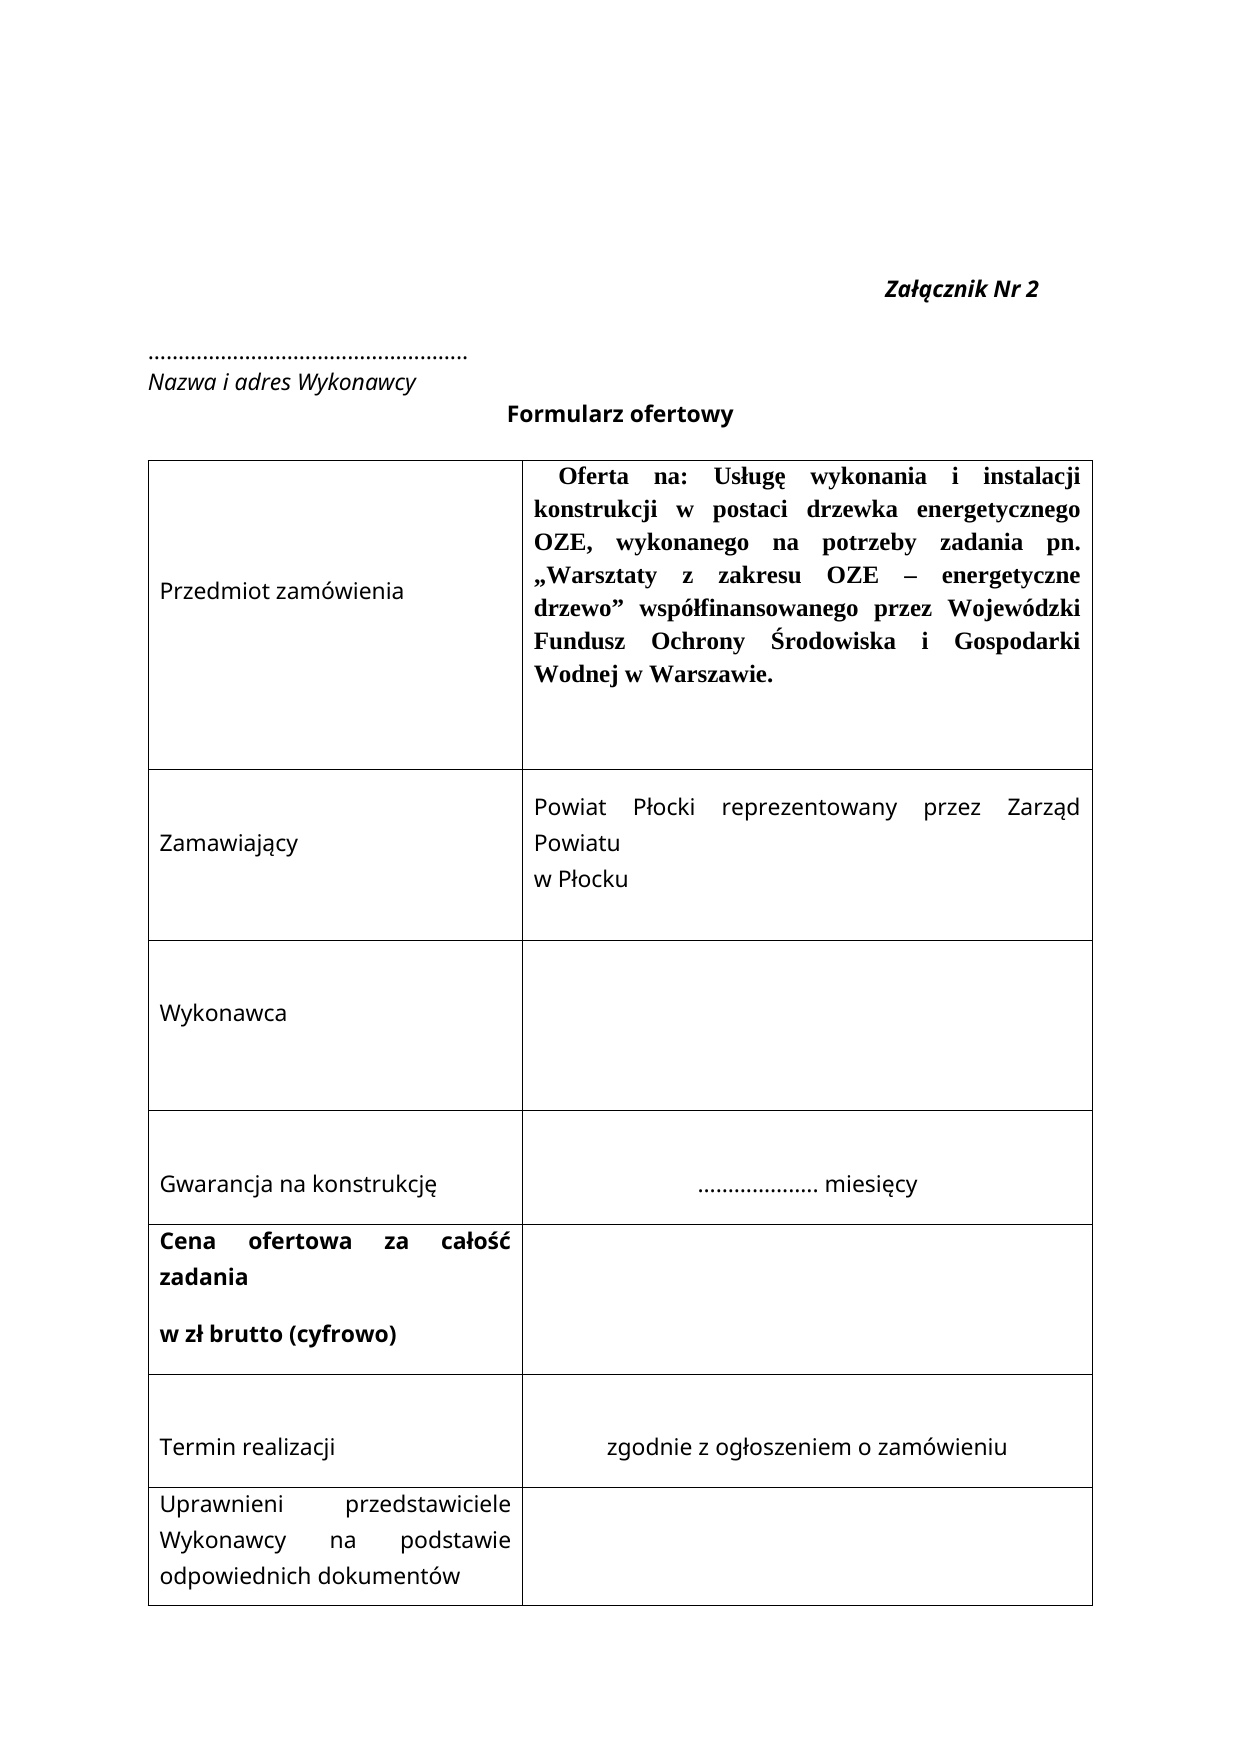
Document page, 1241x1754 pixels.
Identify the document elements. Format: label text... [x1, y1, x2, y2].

text …………………………………………….. [148, 335, 1093, 366]
table_cell Cena ofertowa za całość zadania w zł brutto (cyfrowo) [149, 1225, 522, 1373]
table_cell [523, 1225, 1092, 1373]
text Nazwa i adres Wykonawcy [148, 366, 1093, 398]
table_cell [523, 941, 1092, 1110]
text Załącznik Nr 2 [811, 273, 1093, 304]
table_cell zgodnie z ogłoszeniem o zamówieniu [523, 1375, 1092, 1487]
table_header Oferta na: Usługę wykonania i instalacji konstrukcji w postaci drzewka energetycznego OZE, wykonanego na potrzeby zadania pn. „Warsztaty z zakresu OZE – energetyczne drzewo” współfinansowanego przez Wojewódzki Fundusz Ochrony Środowiska i Gospodarki Wodnej w Warszawie. [523, 461, 1092, 769]
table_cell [149, 1488, 522, 1605]
table_header Przedmiot zamówienia [149, 461, 522, 769]
text Formularz ofertowy [148, 398, 1093, 429]
table_cell [523, 1488, 1092, 1605]
table_cell Zamawiający [149, 770, 522, 939]
table_cell Powiat Płocki reprezentowany przez Zarząd Powiatu w Płocku [523, 770, 1092, 939]
table_cell ……………….. miesięcy [523, 1111, 1092, 1224]
table_cell Gwarancja na konstrukcję [149, 1111, 522, 1224]
table_cell Termin realizacji [149, 1375, 522, 1487]
table_cell Wykonawca [149, 941, 522, 1110]
